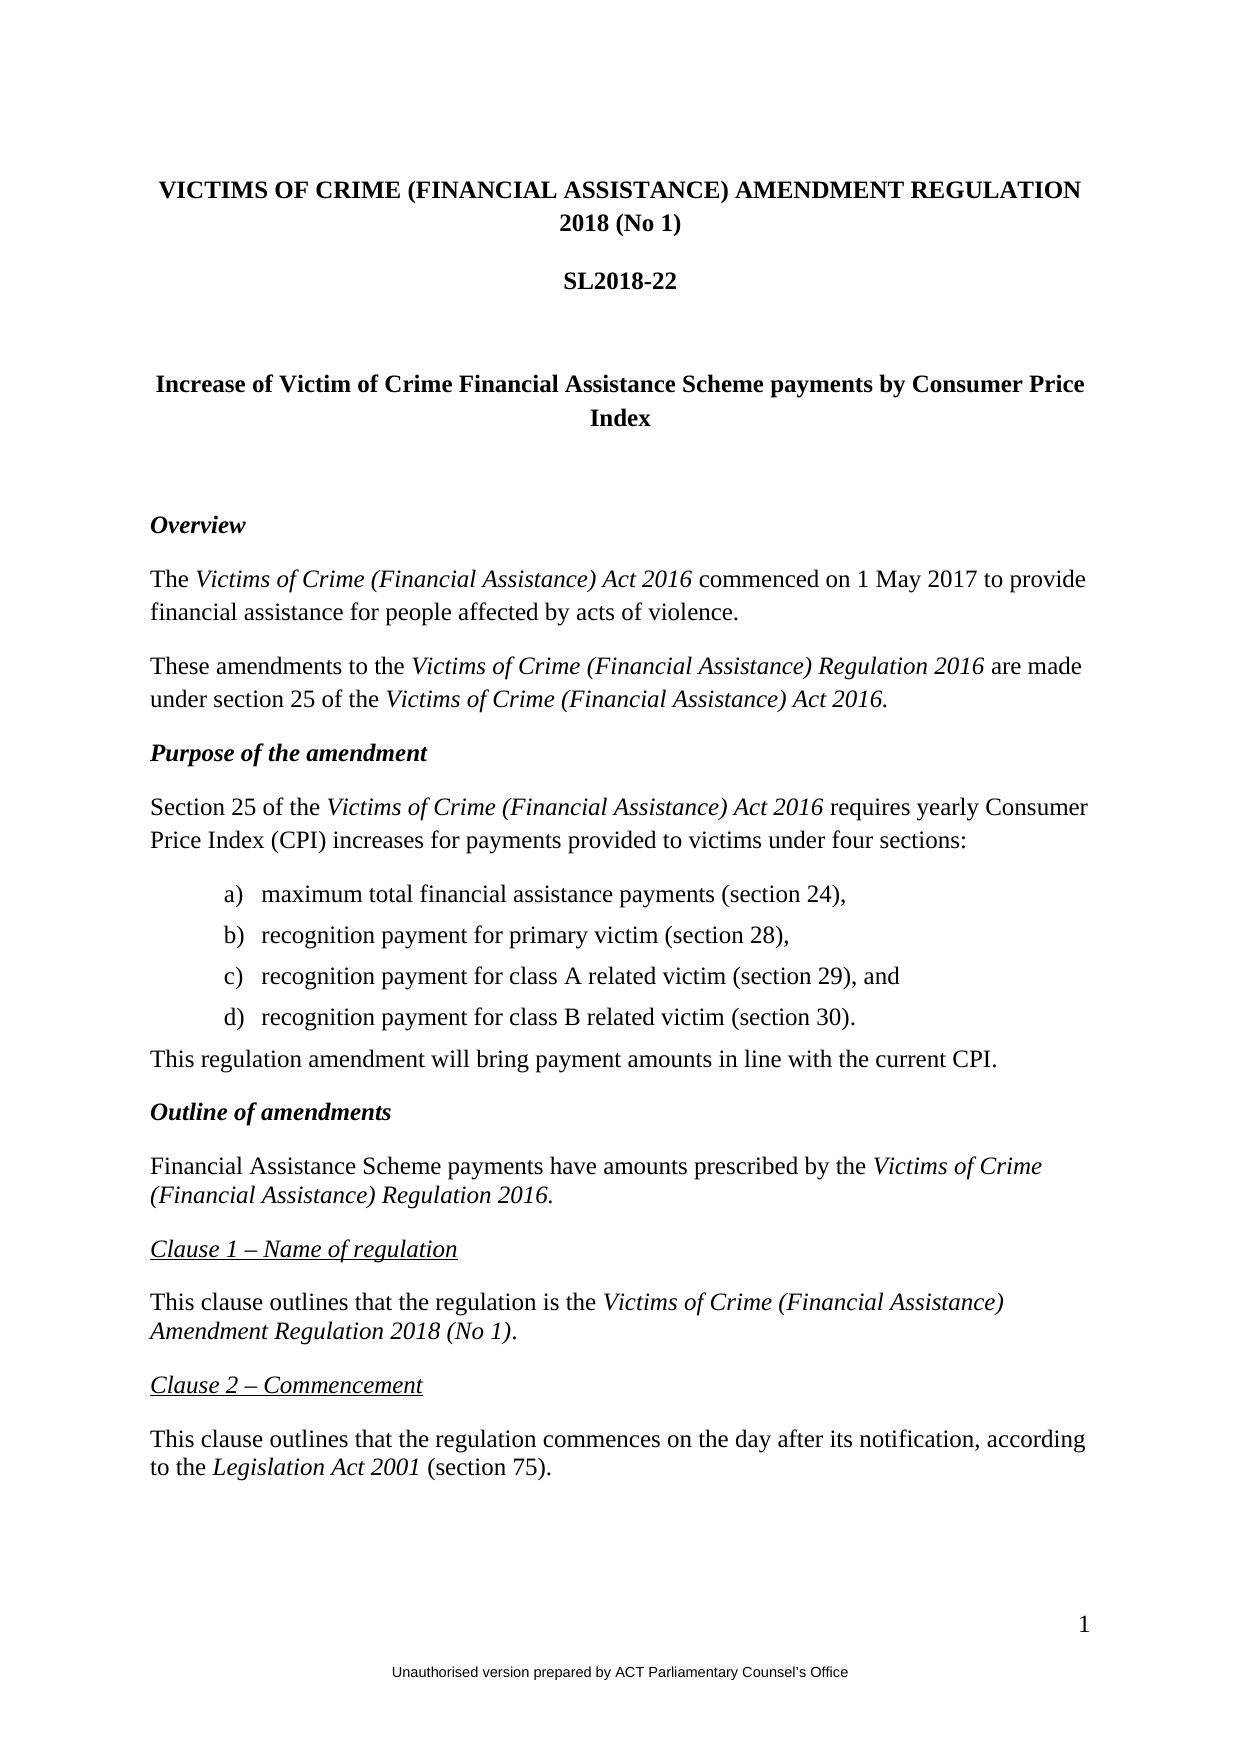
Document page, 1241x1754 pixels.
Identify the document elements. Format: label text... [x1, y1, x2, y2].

text SL2018-22 [150, 266, 1090, 295]
text Outline of amendments [150, 1097, 1095, 1126]
list recognition payment for primary victim (section 28), [224, 920, 1095, 949]
text Victims of crime (Financial assistance) amendment regulation 2018 (No 1) [150, 175, 1090, 237]
text Increase of Victim of Crime Financial Assistance Scheme payments by Consumer Price Index [150, 369, 1090, 431]
text This regulation amendment will bring payment amounts in line with the current CPI. [150, 1044, 1095, 1072]
text Section 25 of the Victims of Crime (Financial Assistance) Act 2016 requires yearly Consumer Price Index (CPI) increases for payments provided to victims under four sections: [150, 792, 1090, 853]
text Clause 2 – Commencement [150, 1370, 1095, 1399]
text This clause outlines that the regulation is the Victims of Crime (Financial Assistance) Amendment Regulation 2018 (No 1). [150, 1287, 1095, 1345]
text Purpose of the amendment [150, 738, 1090, 767]
text This clause outlines that the regulation commences on the day after its notification, according to the Legislation Act 2001 (section 75). [150, 1424, 1095, 1481]
text These amendments to the Victims of Crime (Financial Assistance) Regulation 2016 are made under section 25 of the Victims of Crime (Financial Assistance) Act 2016. [150, 651, 1090, 713]
text Clause 1 – Name of regulation [150, 1234, 1095, 1262]
list maximum total financial assistance payments (section 24), [224, 879, 1095, 907]
list recognition payment for class A related victim (section 29), and [224, 961, 1095, 990]
text Overview [150, 510, 1090, 539]
text Financial Assistance Scheme payments have amounts prescribed by the Victims of Crime (Financial Assistance) Regulation 2016. [150, 1151, 1095, 1209]
text The Victims of Crime (Financial Assistance) Act 2016 commenced on 1 May 2017 to provide financial assistance for people affected by acts of violence. [150, 564, 1090, 626]
list recognition payment for class B related victim (section 30). [224, 1002, 1095, 1031]
